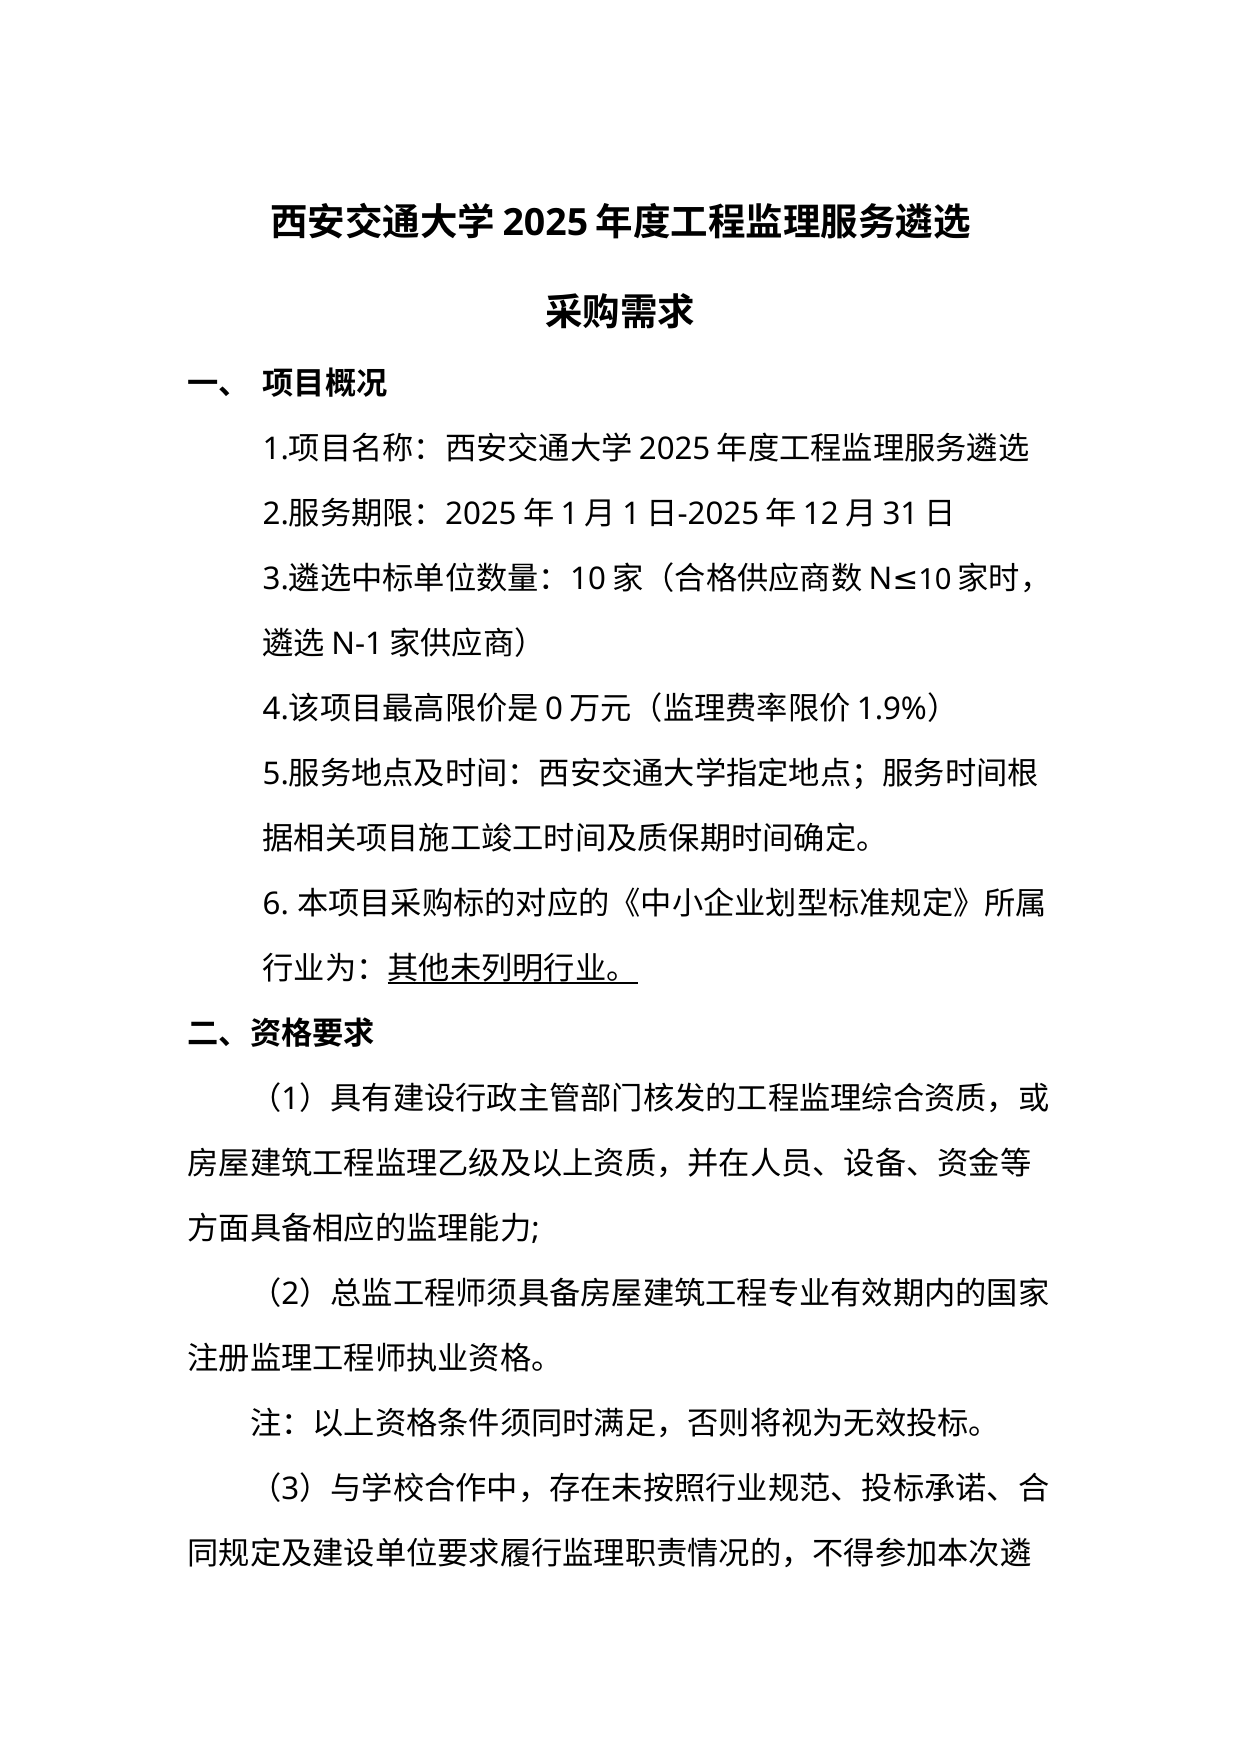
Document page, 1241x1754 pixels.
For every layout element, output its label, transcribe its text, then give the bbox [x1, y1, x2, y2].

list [187, 1453, 1053, 1583]
title 西安交通大学2025年度工程监理服务遴选 [187, 187, 1053, 252]
list 4.该项目最高限价是0万元（监理费率限价1.9%） [262, 673, 1053, 738]
text （1）具有建设行政主管部门核发的工程监理综合资质，或房屋建筑工程监理乙级及以上资质，并在人员、设备、资金等方面具备相应的监理能力; [187, 1063, 1053, 1258]
list （2）总监工程师须具备房屋建筑工程专业有效期内的国家注册监理工程师执业资格。 [187, 1258, 1053, 1388]
list 3.遴选中标单位数量：10家（合格供应商数N≤10家时，遴选N-1家供应商） [262, 543, 1053, 673]
list 项目概况 [187, 348, 1053, 413]
list 2.服务期限：2025年1月1日-2025年12月31日 [262, 478, 1053, 543]
list 1.项目名称：西安交通大学2025年度工程监理服务遴选 [262, 413, 1053, 478]
text 二、资格要求 [187, 998, 1053, 1063]
list 6. 本项目采购标的对应的《中小企业划型标准规定》所属行业为：其他未列明行业。 [262, 868, 1053, 998]
title 采购需求 [187, 277, 1053, 342]
list 5.服务地点及时间：西安交通大学指定地点；服务时间根据相关项目施工竣工时间及质保期时间确定。 [262, 738, 1053, 868]
list 注：以上资格条件须同时满足，否则将视为无效投标。 [187, 1388, 1053, 1453]
